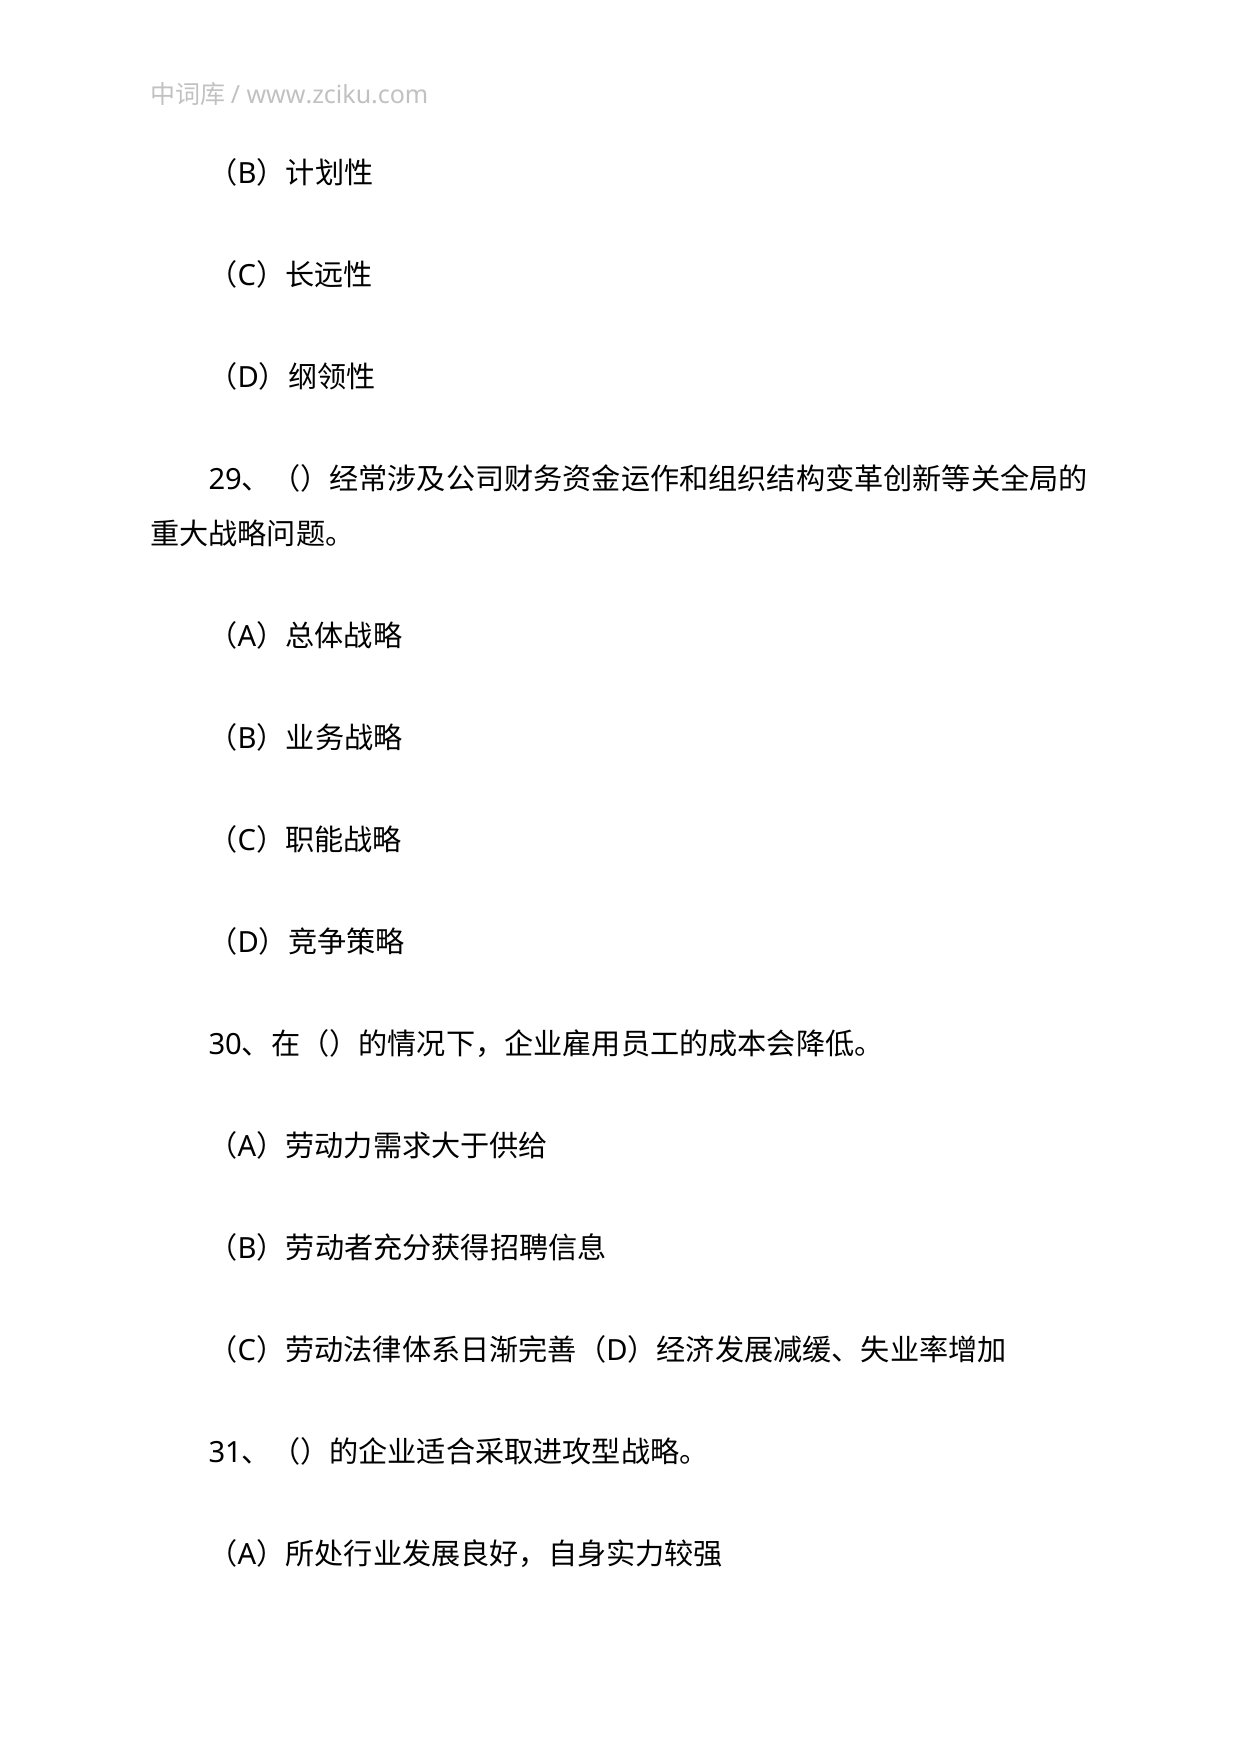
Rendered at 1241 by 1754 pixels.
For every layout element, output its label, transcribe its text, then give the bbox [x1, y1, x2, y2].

text （A）所处行业发展良好，自身实力较强 [150, 1531, 1090, 1573]
text （B）计划性 [150, 150, 1090, 192]
text （D）纲领性 [150, 354, 1090, 396]
text （B）劳动者充分获得招聘信息 [150, 1224, 1090, 1267]
text （D）竞争策略 [150, 919, 1090, 961]
text 30、在（）的情况下，企业雇用员工的成本会降低。 [150, 1021, 1090, 1063]
text （C）长远性 [150, 252, 1090, 294]
text （A）总体战略 [150, 613, 1090, 655]
text （C）职能战略 [150, 817, 1090, 859]
text （B）业务战略 [150, 715, 1090, 757]
text （A）劳动力需求大于供给 [150, 1123, 1090, 1165]
text （C）劳动法律体系日渐完善（D）经济发展减缓、失业率增加 [150, 1327, 1090, 1369]
text 31、（）的企业适合采取进攻型战略。 [150, 1428, 1090, 1471]
text 29、（）经常涉及公司财务资金运作和组织结构变革创新等关全局的重大战略问题。 [150, 456, 1090, 553]
